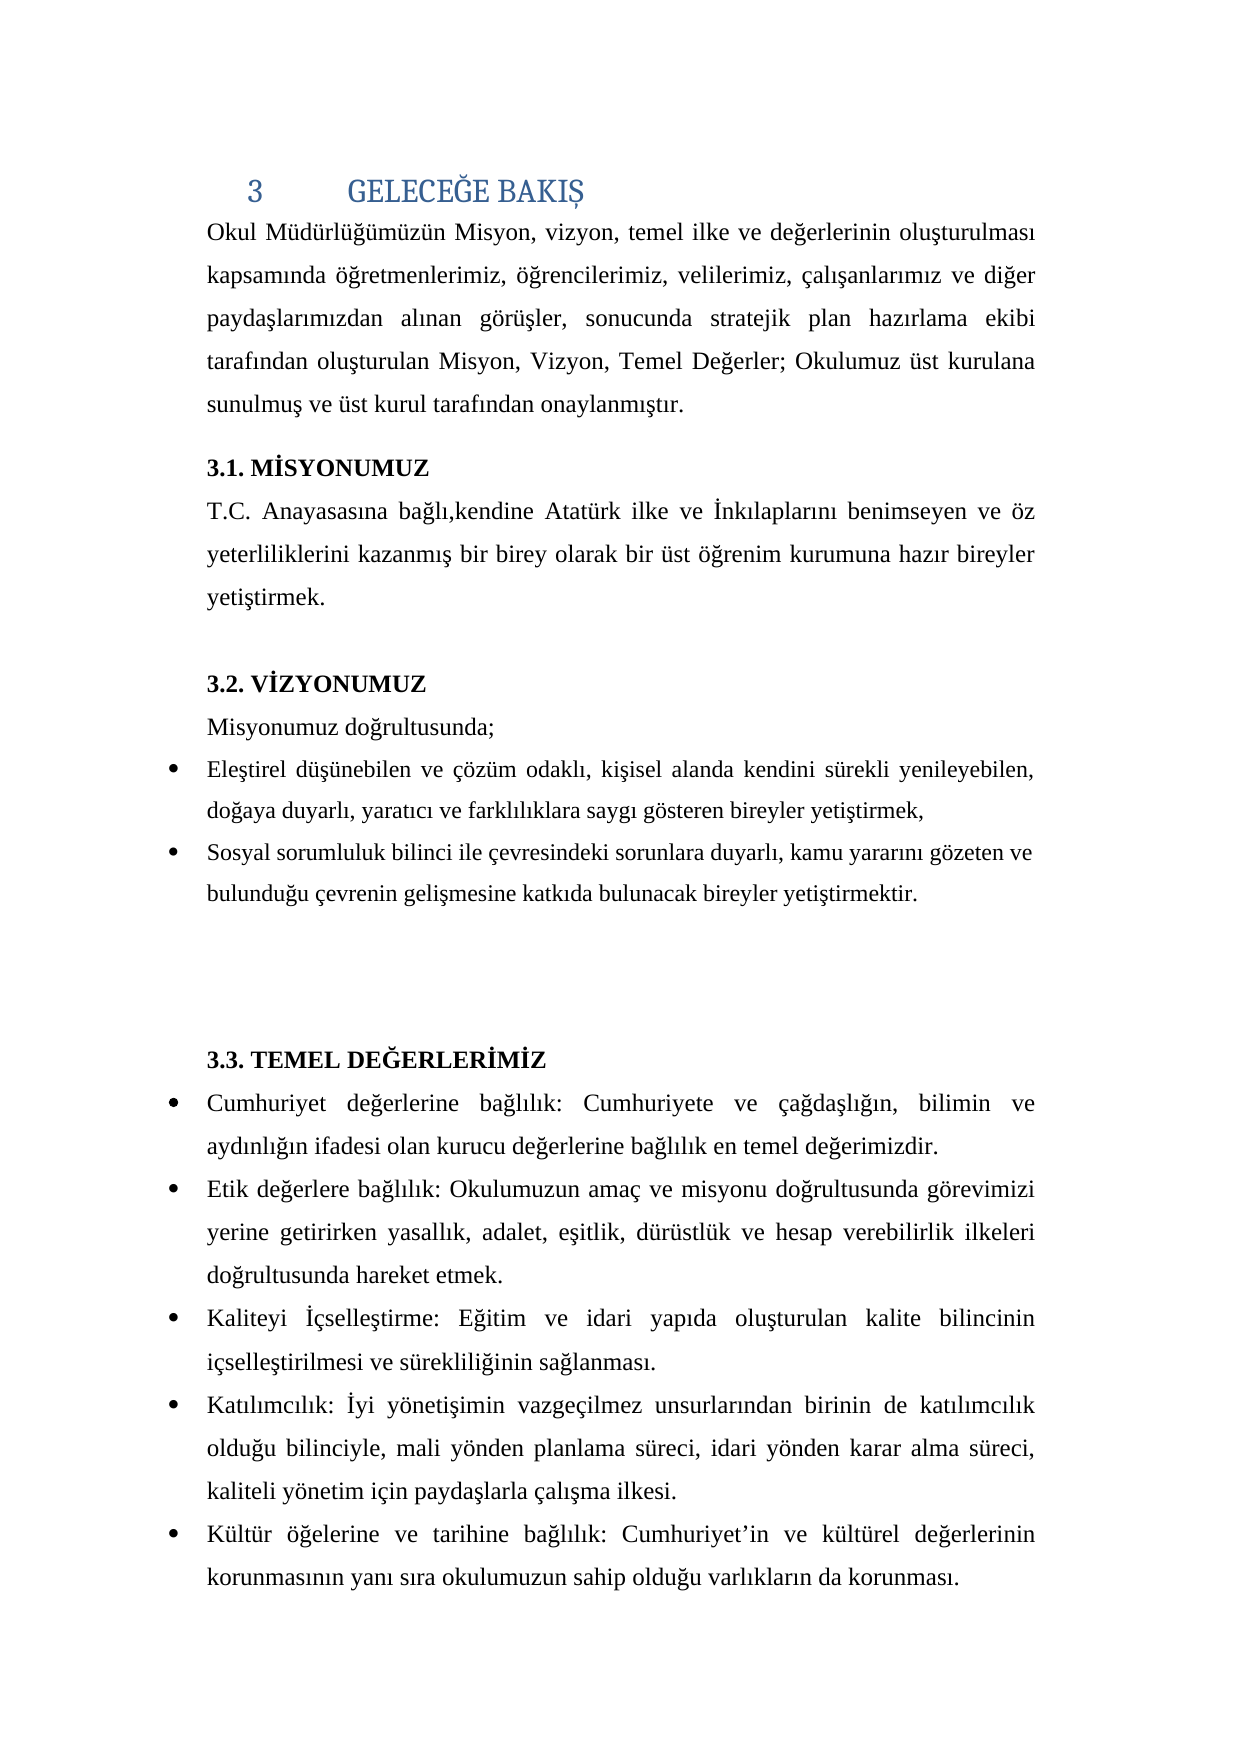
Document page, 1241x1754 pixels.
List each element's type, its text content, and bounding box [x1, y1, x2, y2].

text T.C. Anayasasına bağlı,kendine Atatürk ilke ve İnkılaplarını benimseyen ve öz yeterliliklerini kazanmış bir birey olarak bir üst öğrenim kurumuna hazır bireyler yetiştirmek. [207, 496, 1036, 611]
list Cumhuriyet değerlerine bağlılık: Cumhuriyete ve çağdaşlığın, bilimin ve aydınlığın ifadesi olan kurucu değerlerine bağlılık en temel değerimizdir. [169, 1088, 1036, 1160]
text Okul Müdürlüğümüzün Misyon, vizyon, temel ilke ve değerlerinin oluşturulması kapsamında öğretmenlerimiz, öğrencilerimiz, velilerimiz, çalışanlarımız ve diğer paydaşlarımızdan alınan görüşler, sonucunda stratejik plan hazırlama ekibi tarafından oluşturulan Misyon, Vizyon, Temel Değerler; Okulumuz üst kurulana sunulmuş ve üst kurul tarafından onaylanmıştır. [207, 217, 1036, 418]
subtitle GELECEĞE BAKIŞ [247, 173, 1093, 211]
list Etik değerlere bağlılık: Okulumuzun amaç ve misyonu doğrultusunda görevimizi yerine getirirken yasallık, adalet, eşitlik, dürüstlük ve hesap verebilirlik ilkeleri doğrultusunda hareket etmek. [169, 1174, 1036, 1289]
list Sosyal sorumluluk bilinci ile çevresindeki sorunlara duyarlı, kamu yararını gözeten ve bulunduğu çevrenin gelişmesine katkıda bulunacak bireyler yetiştirmektir. [169, 838, 1036, 907]
list Kaliteyi İçselleştirme: Eğitim ve idari yapıda oluşturulan kalite bilincinin içselleştirilmesi ve sürekliliğinin sağlanması. [169, 1303, 1036, 1375]
text Misyonumuz doğrultusunda; [207, 712, 1036, 741]
text 3.2. VİZYONUMUZ [207, 669, 1036, 697]
list Kültür öğelerine ve tarihine bağlılık: Cumhuriyet’in ve kültürel değerlerinin korunmasının yanı sıra okulumuzun sahip olduğu varlıkların da korunması. [169, 1519, 1036, 1591]
text 3.3. TEMEL DEĞERLERİMİZ [207, 1045, 1036, 1073]
list Katılımcılık: İyi yönetişimin vazgeçilmez unsurlarından birinin de katılımcılık olduğu bilinciyle, mali yönden planlama süreci, idari yönden karar alma süreci, kaliteli yönetim için paydaşlarla çalışma ilkesi. [169, 1390, 1036, 1505]
text 3.1. MİSYONUMUZ [207, 453, 1036, 482]
list Eleştirel düşünebilen ve çözüm odaklı, kişisel alanda kendini sürekli yenileyebilen, doğaya duyarlı, yaratıcı ve farklılıklara saygı gösteren bireyler yetiştirmek, [169, 755, 1036, 824]
